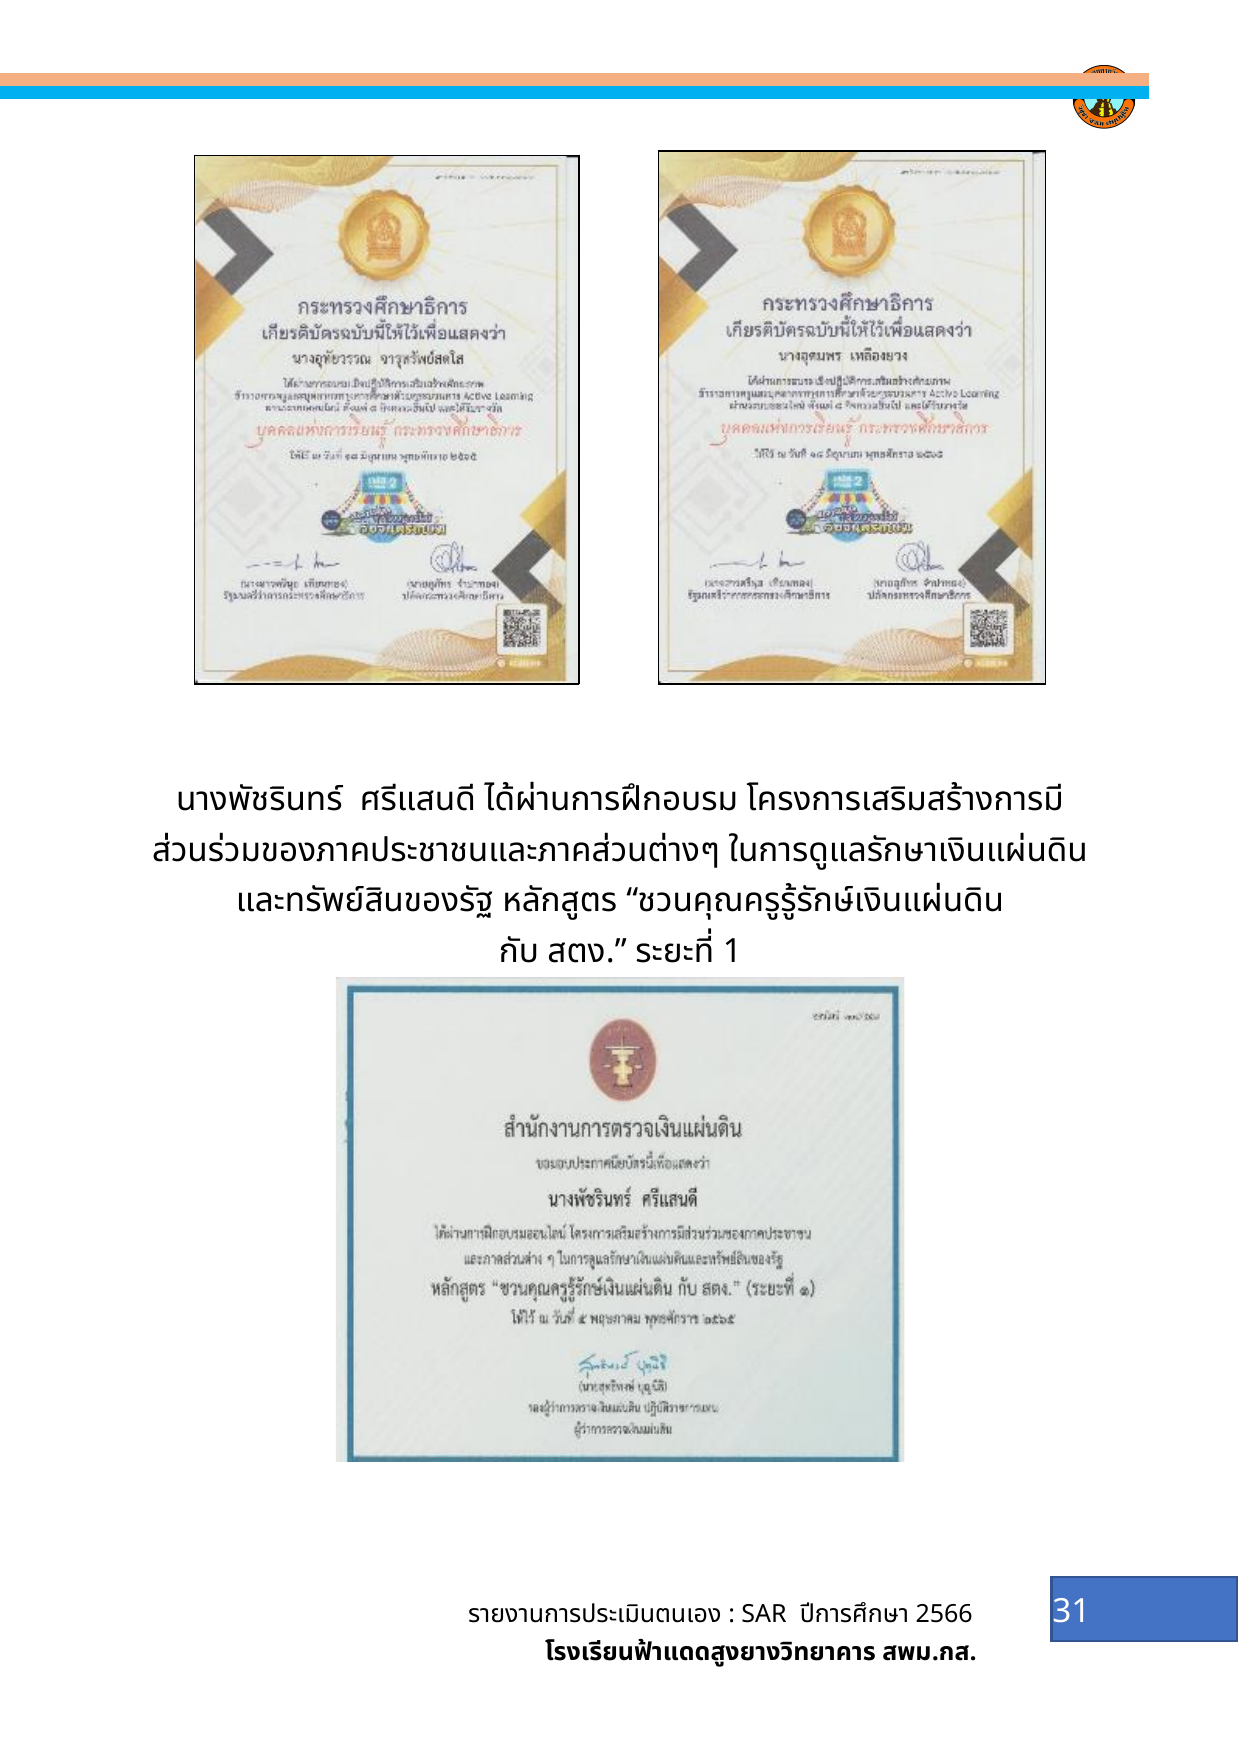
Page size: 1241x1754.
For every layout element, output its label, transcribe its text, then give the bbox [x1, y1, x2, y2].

text กับ สตง.” ระยะที่ 1 [150, 927, 1090, 977]
picture [335, 977, 905, 1462]
picture [195, 156, 578, 683]
picture [659, 152, 1045, 683]
picture [1072, 100, 1136, 129]
picture [1072, 65, 1136, 73]
text นางพัชรินทร์ ศรีแสนดี ได้ผ่านการฝึกอบรม โครงการเสริมสร้างการมีส่วนร่วมของภาคประชาชนและภาคส่วนต่างๆ ในการดูแลรักษาเงินแผ่นดินและทรัพย์สินของรัฐ หลักสูตร “ชวนคุณครูรู้รักษ์เงินแผ่นดิน [150, 775, 1090, 927]
